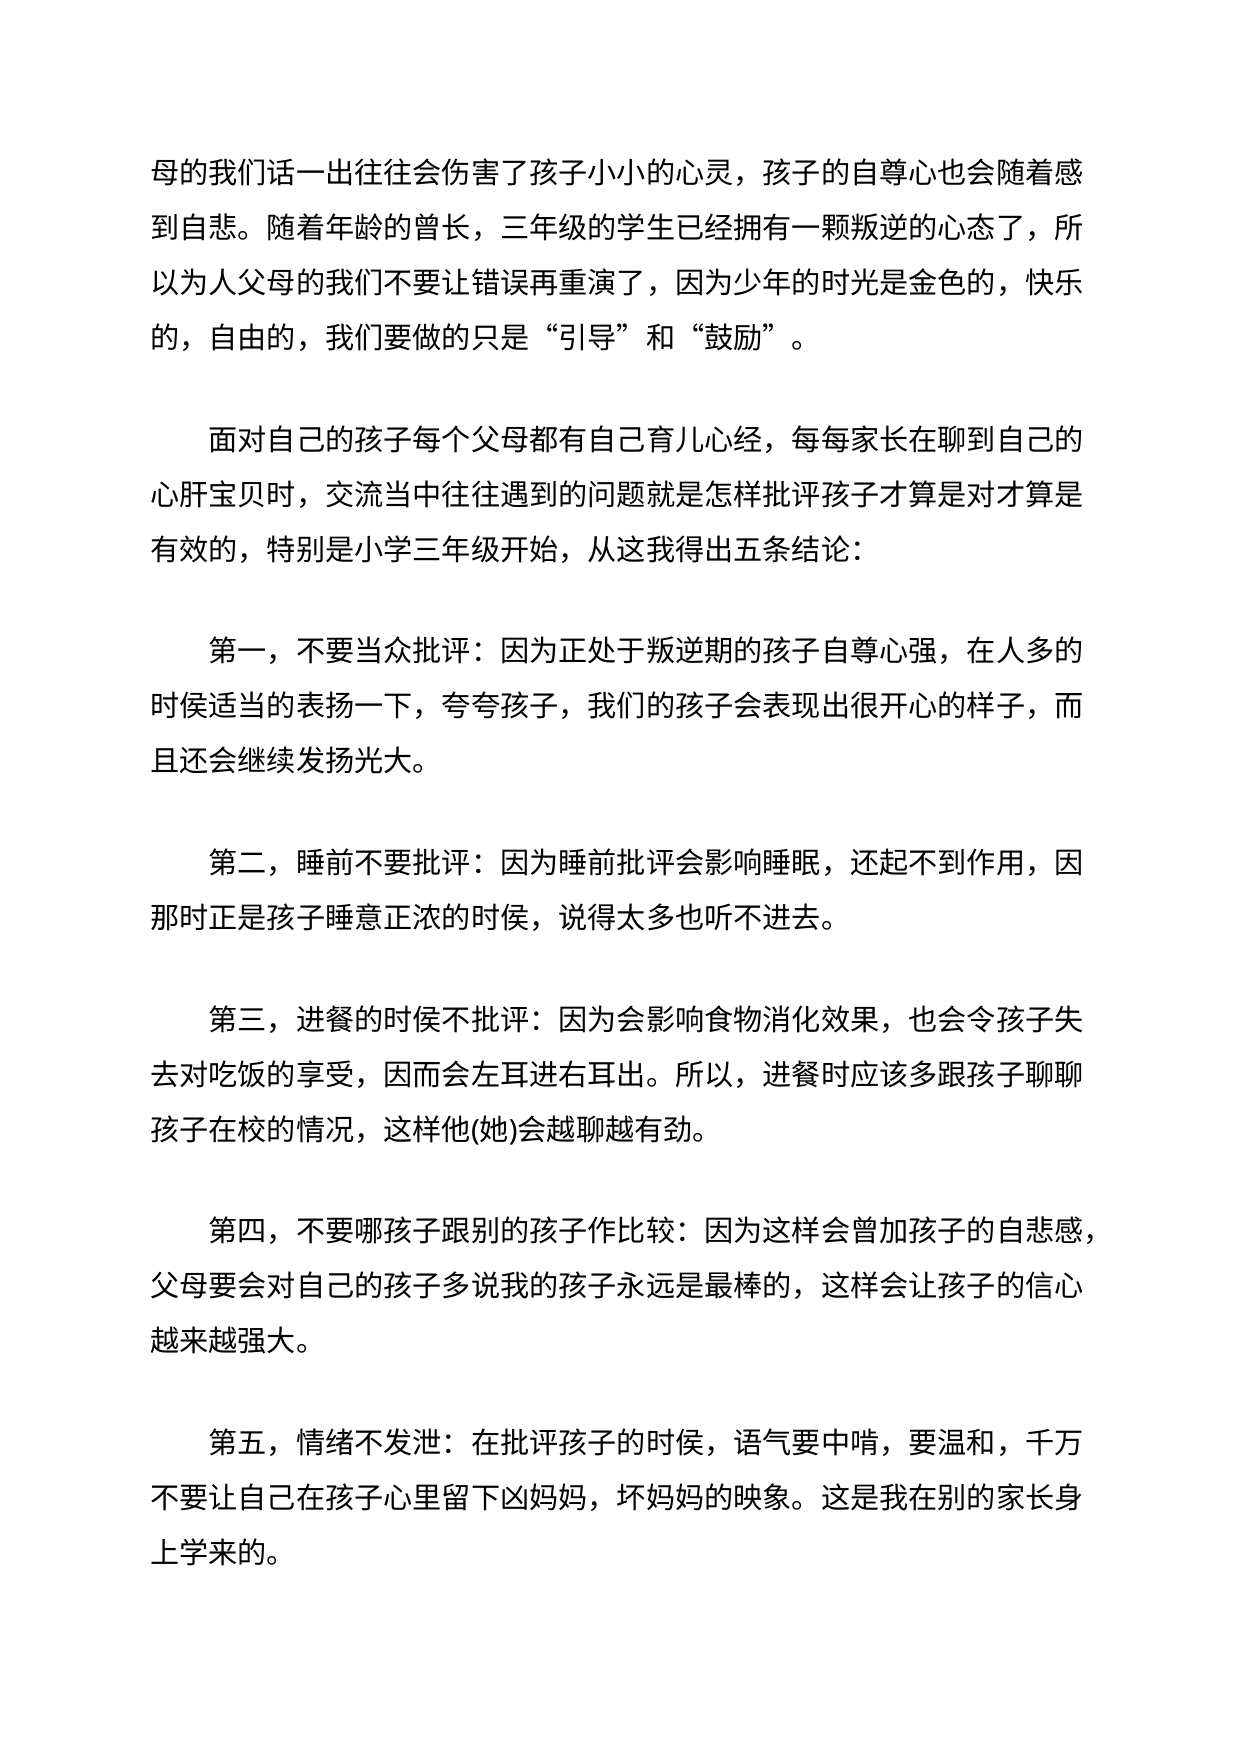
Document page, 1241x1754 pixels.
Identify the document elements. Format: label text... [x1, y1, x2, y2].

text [150, 150, 1090, 357]
text 第三，进餐的时侯不批评：因为会影响食物消化效果，也会令孩子失去对吃饭的享受，因而会左耳进右耳出。所以，进餐时应该多跟孩子聊聊孩子在校的情况，这样他(她)会越聊越有劲。 [150, 996, 1090, 1148]
text 面对自己的孩子每个父母都有自己育儿心经，每每家长在聊到自己的心肝宝贝时，交流当中往往遇到的问题就是怎样批评孩子才算是对才算是有效的，特别是小学三年级开始，从这我得出五条结论： [150, 416, 1090, 568]
text 第五，情绪不发泄：在批评孩子的时侯，语气要中啃，要温和，千万不要让自己在孩子心里留下凶妈妈，坏妈妈的映象。这是我在别的家长身上学来的。 [150, 1419, 1090, 1572]
text 第四，不要哪孩子跟别的孩子作比较：因为这样会曾加孩子的自悲感，父母要会对自己的孩子多说我的孩子永远是最棒的，这样会让孩子的信心越来越强大。 [150, 1208, 1090, 1360]
text 第二，睡前不要批评：因为睡前批评会影响睡眠，还起不到作用，因那时正是孩子睡意正浓的时侯，说得太多也听不进去。 [150, 839, 1090, 937]
text 第一，不要当众批评：因为正处于叛逆期的孩子自尊心强，在人多的时侯适当的表扬一下，夸夸孩子，我们的孩子会表现出很开心的样子，而且还会继续发扬光大。 [150, 628, 1090, 780]
